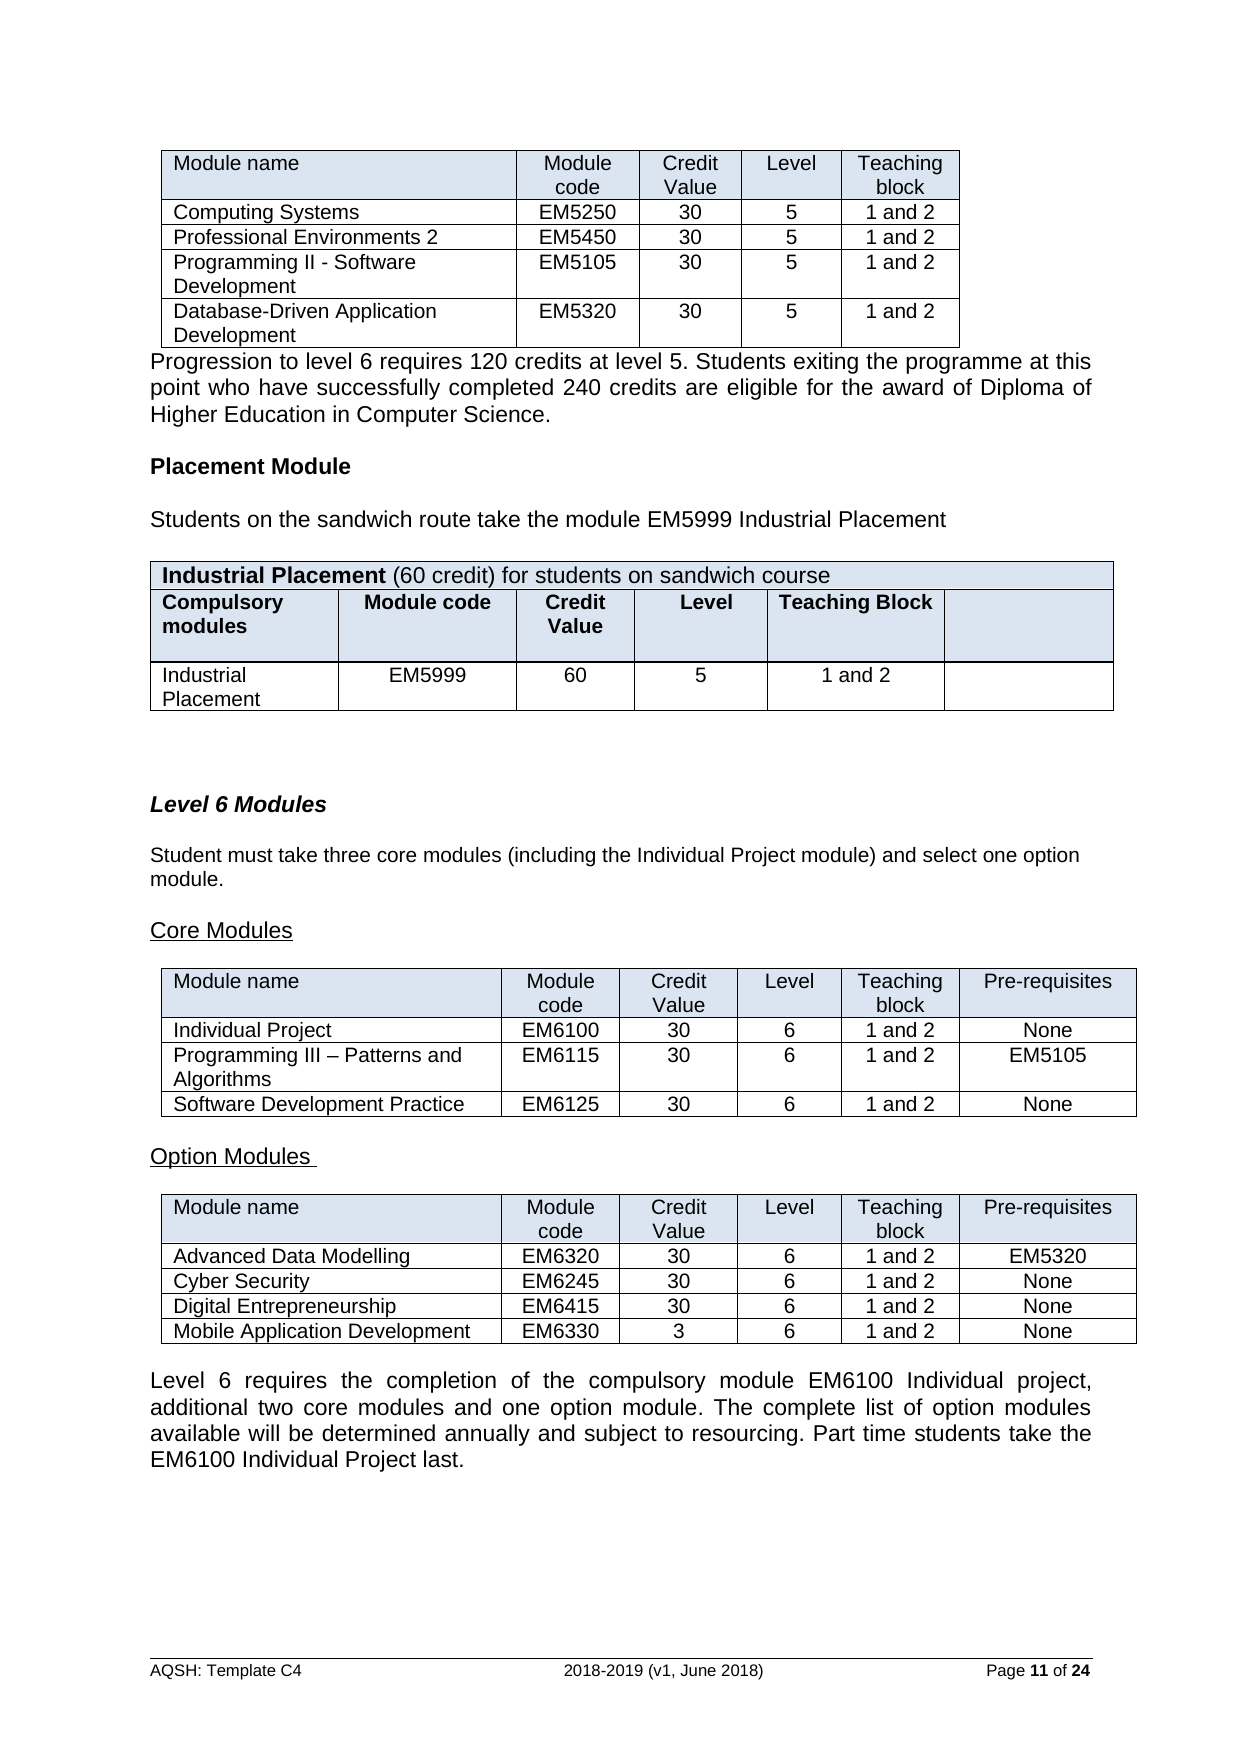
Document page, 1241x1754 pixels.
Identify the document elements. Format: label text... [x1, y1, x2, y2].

table_cell Programming II - Software Development [162, 250, 516, 298]
table_header Credit Value [620, 969, 737, 1017]
table_cell EM5999 [339, 663, 516, 710]
table_cell 6 [738, 1018, 841, 1042]
text Level 6 Modules [150, 791, 1093, 817]
table_cell EM5320 [517, 299, 639, 347]
table_header Teaching block [842, 1195, 959, 1242]
table_cell 6 [738, 1294, 841, 1317]
table_cell 1 and 2 [842, 250, 959, 298]
table_header Credit Value [620, 1195, 737, 1242]
table_header Teaching block [842, 151, 959, 199]
text Level 6 requires the completion of the compulsory module EM6100 Individual project, additional two core modules and one option module. The complete list of option modules available will be determined annually and subject to resourcing. Part time students take the EM6100 Individual Project last. [150, 1367, 1093, 1473]
table_cell 5 [742, 200, 841, 224]
table_header Level [742, 151, 841, 199]
table_cell Software Development Practice [162, 1092, 501, 1116]
table_cell 6 [738, 1043, 841, 1091]
table_header Pre-requisites [960, 1195, 1136, 1242]
table_cell 30 [620, 1092, 737, 1116]
table_header Module code [517, 151, 639, 199]
table_cell 6 [738, 1092, 841, 1116]
table_header Pre-requisites [960, 969, 1136, 1017]
table_cell 3 [620, 1319, 737, 1342]
table_cell 5 [742, 299, 841, 347]
table_cell None [960, 1294, 1136, 1317]
table_cell 30 [620, 1018, 737, 1042]
table_cell Cyber Security [162, 1269, 501, 1292]
table_cell 6 [738, 1269, 841, 1292]
table_cell EM6245 [502, 1269, 619, 1292]
table_cell 30 [640, 200, 741, 224]
table_header Teaching block [842, 969, 959, 1017]
table_cell Professional Environments 2 [162, 225, 516, 249]
table_cell 6 [738, 1244, 841, 1267]
table_cell Compulsory modules [151, 590, 338, 661]
table_cell 1 and 2 [842, 1294, 959, 1317]
table_cell 1 and 2 [842, 1244, 959, 1267]
table_cell EM6320 [502, 1244, 619, 1267]
table_cell None [960, 1018, 1136, 1042]
table_cell EM6415 [502, 1294, 619, 1317]
table_cell 1 and 2 [842, 1269, 959, 1292]
table_cell Digital Entrepreneurship [162, 1294, 501, 1317]
table_cell None [960, 1269, 1136, 1292]
text Student must take three core modules (including the Individual Project module) and select one option module. [150, 843, 1093, 891]
text Placement Module [150, 453, 1093, 480]
table_cell 30 [640, 250, 741, 298]
table_cell 1 and 2 [842, 1092, 959, 1116]
table_cell 1 and 2 [842, 200, 959, 224]
table_header Industrial Placement (60 credit) for students on sandwich course [151, 562, 1113, 588]
table_header Level [738, 969, 841, 1017]
table_cell EM6115 [502, 1043, 619, 1091]
table_header Module name [162, 969, 501, 1017]
table_cell None [960, 1092, 1136, 1116]
table_cell EM6125 [502, 1092, 619, 1116]
text Option Modules [150, 1143, 1093, 1169]
table_cell 1 and 2 [842, 1319, 959, 1342]
table_cell 5 [635, 663, 767, 710]
table_cell 30 [620, 1043, 737, 1091]
table_header Module code [502, 1195, 619, 1242]
table_cell Teaching Block [768, 590, 944, 661]
table_cell 1 and 2 [842, 1018, 959, 1042]
table_header Credit Value [640, 151, 741, 199]
table_cell Programming III – Patterns and Algorithms [162, 1043, 501, 1091]
table_cell EM5320 [960, 1244, 1136, 1267]
table_cell Mobile Application Development [162, 1319, 501, 1342]
table_cell Module code [339, 590, 516, 661]
table_cell 1 and 2 [842, 225, 959, 249]
table_cell EM5450 [517, 225, 639, 249]
text Progression to level 6 requires 120 credits at level 5. Students exiting the programme at this point who have successfully completed 240 credits are eligible for the award of Diploma of Higher Education in Computer Science. [150, 348, 1093, 427]
table_cell [945, 663, 1113, 710]
table_cell EM6330 [502, 1319, 619, 1342]
table_cell Database-Driven Application Development [162, 299, 516, 347]
table_cell 1 and 2 [842, 1043, 959, 1091]
table_cell EM5250 [517, 200, 639, 224]
table_cell 5 [742, 225, 841, 249]
table_cell 1 and 2 [842, 299, 959, 347]
table_cell Industrial Placement [151, 663, 338, 710]
table_cell Computing Systems [162, 200, 516, 224]
table_cell 60 [517, 663, 634, 710]
table_cell 30 [640, 299, 741, 347]
table_header Module name [162, 1195, 501, 1242]
table_cell Individual Project [162, 1018, 501, 1042]
text Core Modules [150, 917, 1093, 944]
table_cell EM6100 [502, 1018, 619, 1042]
table_cell [945, 590, 1113, 661]
table_cell 1 and 2 [768, 663, 944, 710]
table_cell 30 [620, 1294, 737, 1317]
table_cell Credit Value [517, 590, 634, 661]
table_cell 5 [742, 250, 841, 298]
table_header Module name [162, 151, 516, 199]
table_cell 30 [620, 1244, 737, 1267]
table_header Module code [502, 969, 619, 1017]
table_cell 30 [640, 225, 741, 249]
table_cell 30 [620, 1269, 737, 1292]
table_cell Level [635, 590, 767, 661]
table_cell None [960, 1319, 1136, 1342]
table_cell Advanced Data Modelling [162, 1244, 501, 1267]
table_cell EM5105 [960, 1043, 1136, 1091]
table_cell EM5105 [517, 250, 639, 298]
text Students on the sandwich route take the module EM5999 Industrial Placement [150, 506, 1093, 532]
table_cell 6 [738, 1319, 841, 1342]
table_header Level [738, 1195, 841, 1242]
